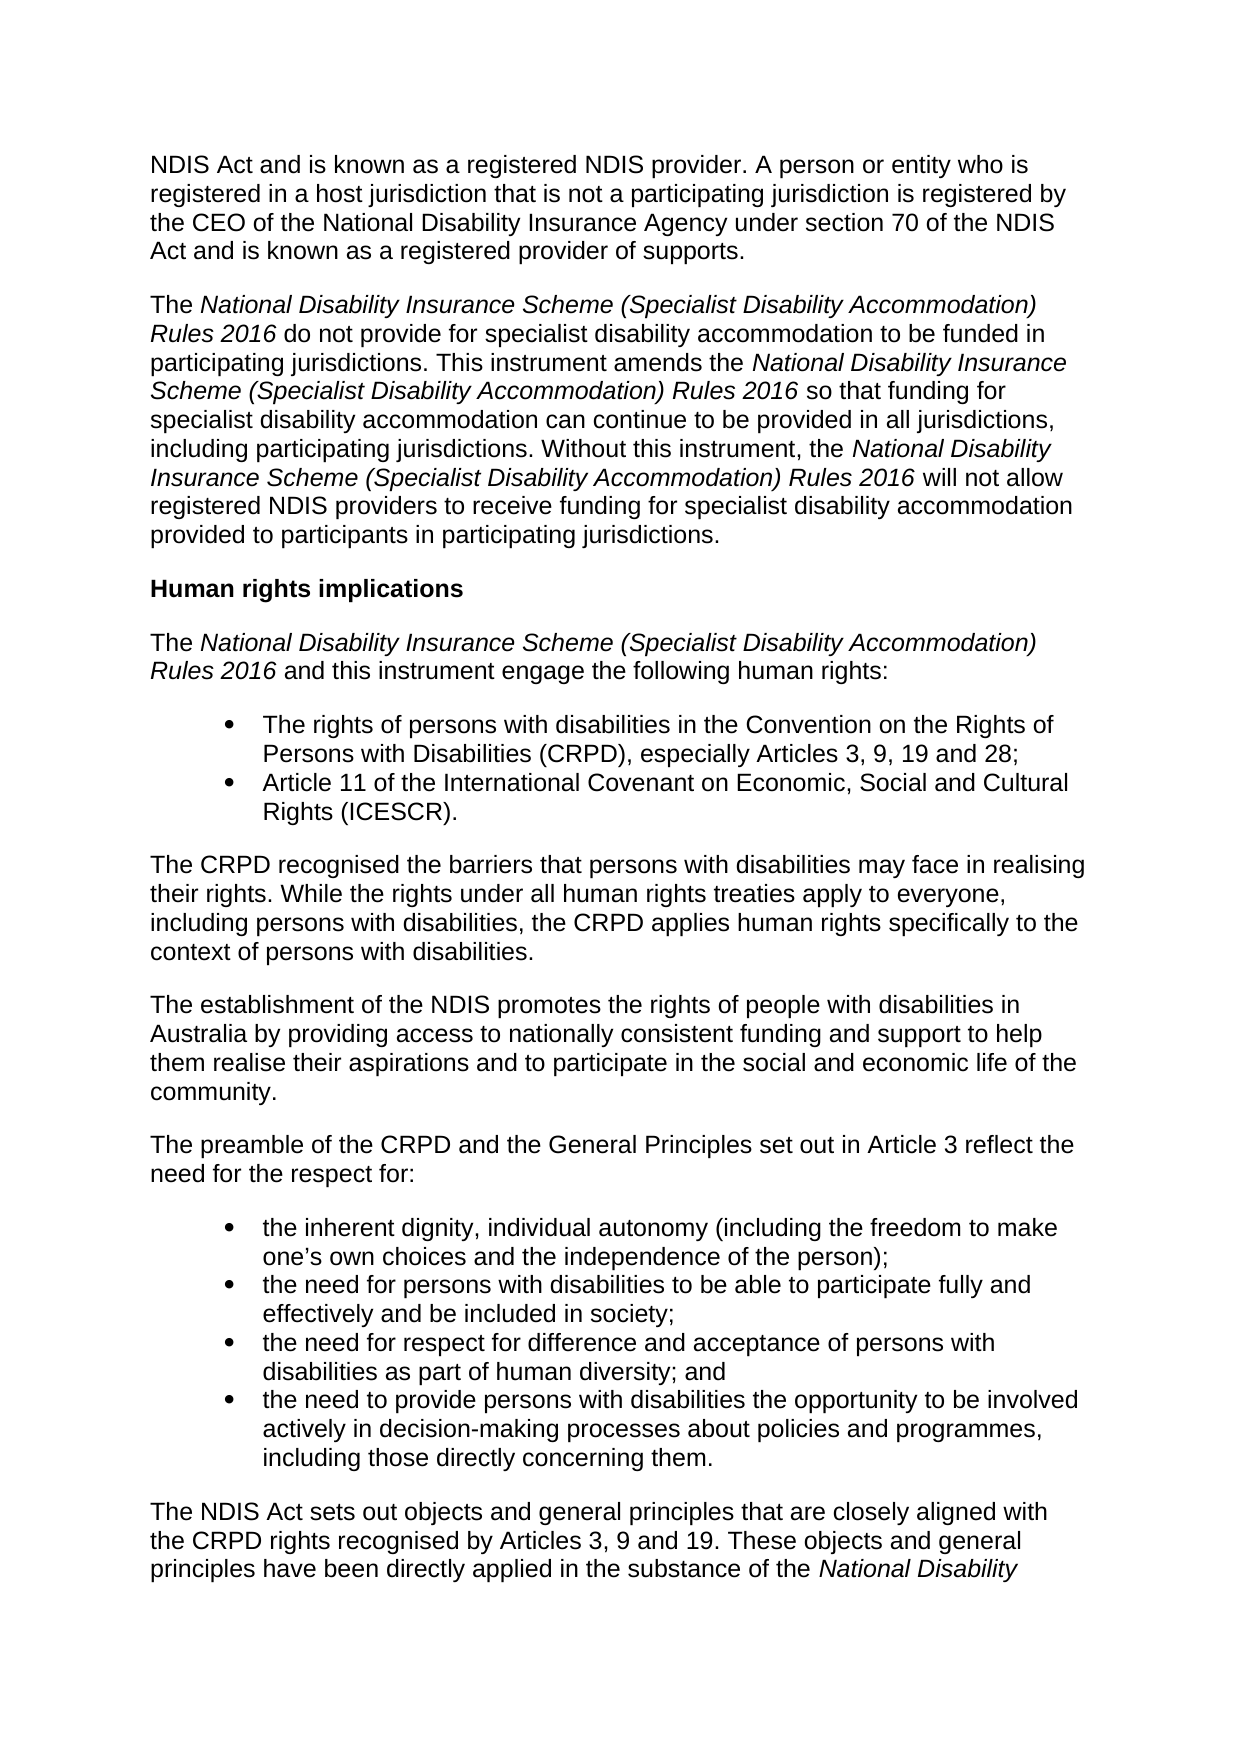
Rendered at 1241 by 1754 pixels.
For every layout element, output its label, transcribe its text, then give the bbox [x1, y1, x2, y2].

list the need for persons with disabilities to be able to participate fully and effectively and be included in society; [225, 1270, 1090, 1328]
list the need for respect for difference and acceptance of persons with disabilities as part of human diversity; and [225, 1328, 1090, 1386]
list Article 11 of the International Covenant on Economic, Social and Cultural Rights (ICESCR). [225, 768, 1090, 825]
list The rights of persons with disabilities in the Convention on the Rights of Persons with Disabilities (CRPD), especially Articles 3, 9, 19 and 28; [225, 710, 1090, 768]
text The National Disability Insurance Scheme (Specialist Disability Accommodation) Rules 2016 do not provide for specialist disability accommodation to be funded in participating jurisdictions. This instrument amends the National Disability Insurance Scheme (Specialist Disability Accommodation) Rules 2016 so that funding for specialist disability accommodation can continue to be provided in all jurisdictions, including participating jurisdictions. Without this instrument, the National Disability Insurance Scheme (Specialist Disability Accommodation) Rules 2016 will not allow registered NDIS providers to receive funding for specialist disability accommodation provided to participants in participating jurisdictions. [150, 290, 1090, 549]
list the inherent dignity, individual autonomy (including the freedom to make one’s own choices and the independence of the person); [225, 1213, 1090, 1270]
text The preamble of the CRPD and the General Principles set out in Article 3 reflect the need for the respect for: [150, 1130, 1090, 1188]
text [150, 1497, 1090, 1583]
text Human rights implications [150, 574, 1090, 602]
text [150, 150, 1090, 265]
list the need to provide persons with disabilities the opportunity to be involved actively in decision-making processes about policies and programmes, including those directly concerning them. [225, 1386, 1090, 1472]
text The CRPD recognised the barriers that persons with disabilities may face in realising their rights. While the rights under all human rights treaties apply to everyone, including persons with disabilities, the CRPD applies human rights specifically to the context of persons with disabilities. [150, 850, 1090, 965]
text The establishment of the NDIS promotes the rights of people with disabilities in Australia by providing access to nationally consistent funding and support to help them realise their aspirations and to participate in the social and economic life of the community. [150, 990, 1090, 1105]
text The National Disability Insurance Scheme (Specialist Disability Accommodation) Rules 2016 and this instrument engage the following human rights: [150, 627, 1090, 685]
